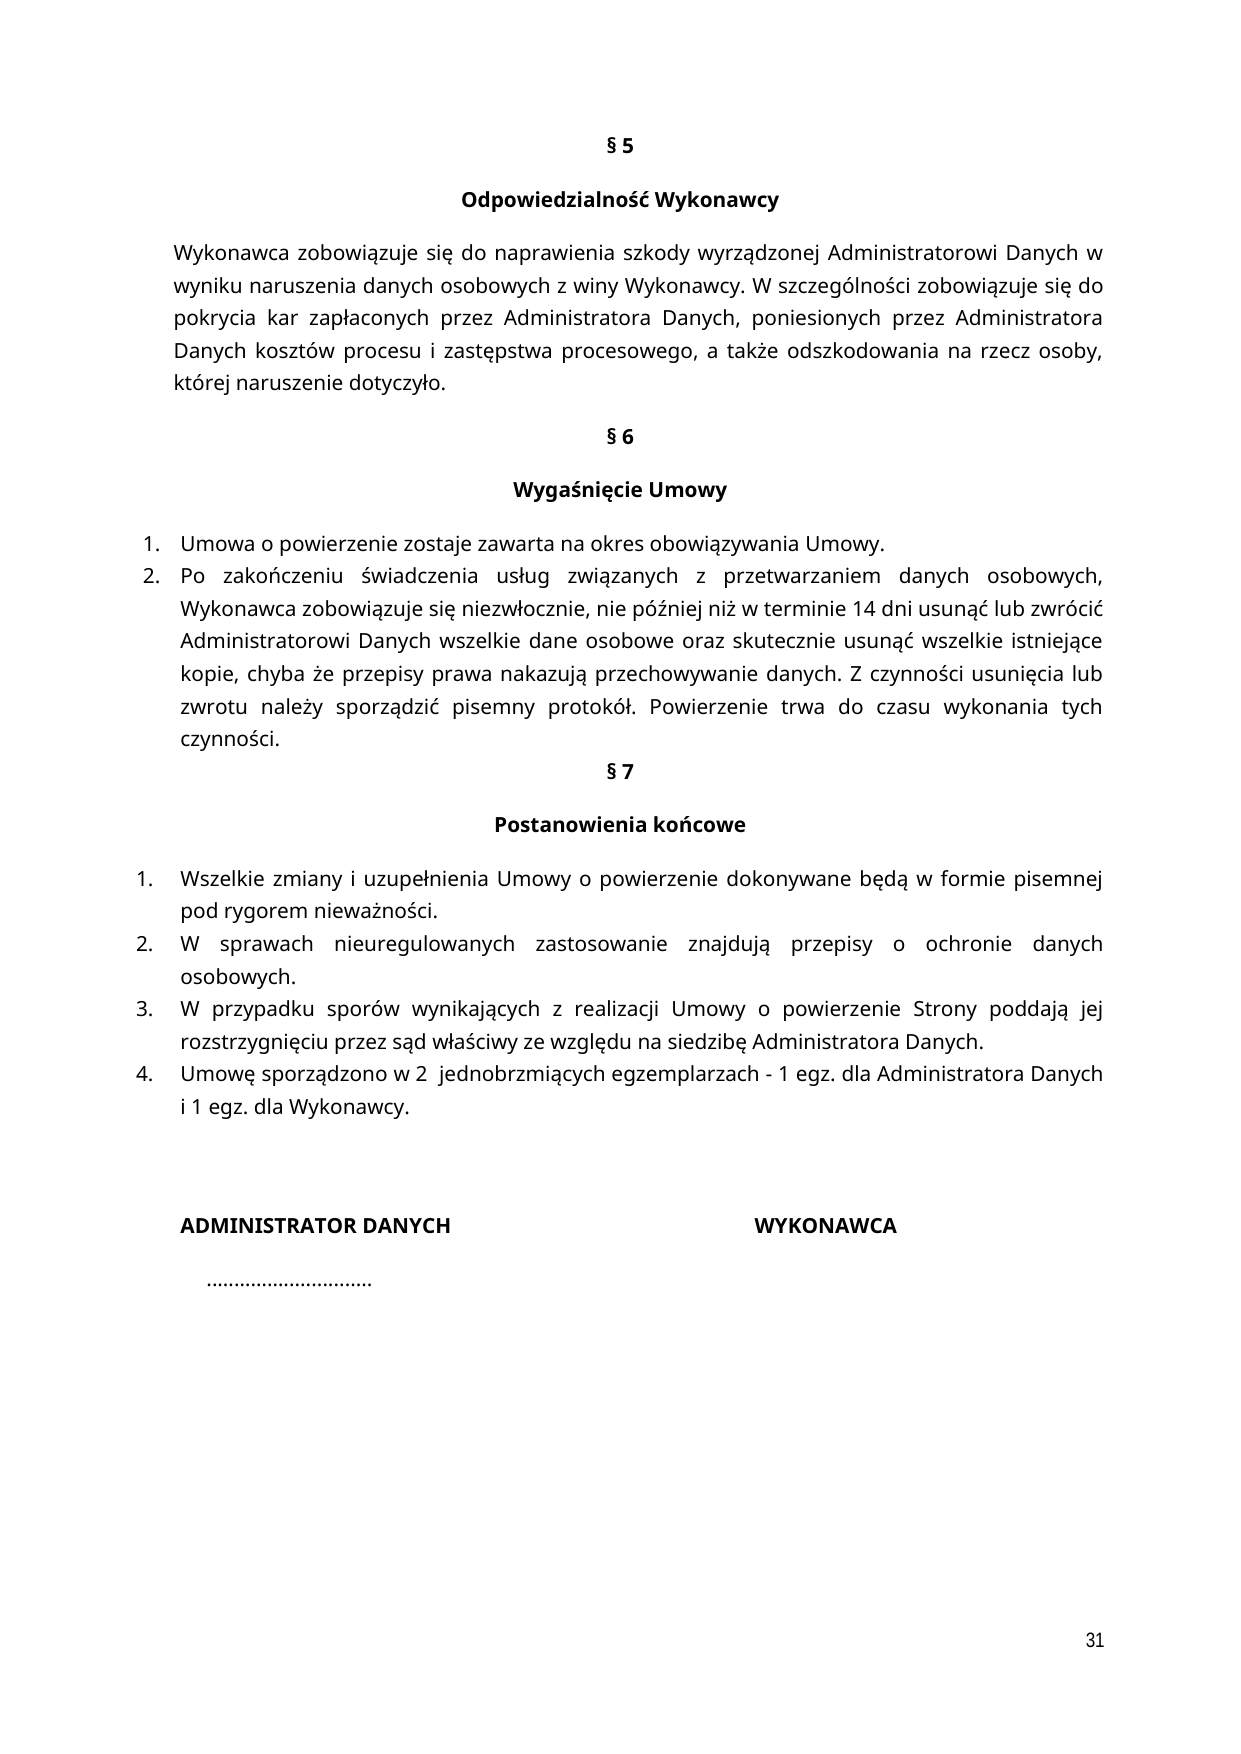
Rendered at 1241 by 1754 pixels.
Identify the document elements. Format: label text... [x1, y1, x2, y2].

text Odpowiedzialność Wykonawcy [136, 185, 1104, 213]
list Wszelkie zmiany i uzupełnienia Umowy o powierzenie dokonywane będą w formie pisemnej pod rygorem nieważności. [136, 864, 1104, 925]
text Postanowienia końcowe [136, 811, 1104, 839]
list W przypadku sporów wynikających z realizacji Umowy o powierzenie Strony poddają jej rozstrzygnięciu przez sąd właściwy ze względu na siedzibę Administratora Danych. [136, 994, 1104, 1055]
text ..…………................ [136, 1264, 1104, 1293]
text § 7 [136, 757, 1104, 786]
text ADMINISTRATOR DANYCH WYKONAWCA [136, 1211, 1104, 1239]
list Umowa o powierzenie zostaje zawarta na okres obowiązywania Umowy. [143, 529, 1104, 557]
text § 6 [136, 422, 1104, 450]
text Wykonawca zobowiązuje się do naprawienia szkody wyrządzonej Administratorowi Danych w wyniku naruszenia danych osobowych z winy Wykonawcy. W szczególności zobowiązuje się do pokrycia kar zapłaconych przez Administratora Danych, poniesionych przez Administratora Danych kosztów procesu i zastępstwa procesowego, a także odszkodowania na rzecz osoby, której naruszenie dotyczyło. [173, 238, 1104, 397]
list W sprawach nieuregulowanych zastosowanie znajdują przepisy o ochronie danych osobowych. [136, 929, 1104, 990]
text § 5 [136, 131, 1104, 160]
text Wygaśnięcie Umowy [136, 475, 1104, 504]
list Po zakończeniu świadczenia usług związanych z przetwarzaniem danych osobowych, Wykonawca zobowiązuje się niezwłocznie, nie później niż w terminie 14 dni usunąć lub zwrócić Administratorowi Danych wszelkie dane osobowe oraz skutecznie usunąć wszelkie istniejące kopie, chyba że przepisy prawa nakazują przechowywanie danych. Z czynności usunięcia lub zwrotu należy sporządzić pisemny protokół. Powierzenie trwa do czasu wykonania tych czynności. [143, 561, 1104, 753]
list Umowę sporządzono w 2 jednobrzmiących egzemplarzach - 1 egz. dla Administratora Danych i 1 egz. dla Wykonawcy. [136, 1059, 1104, 1121]
